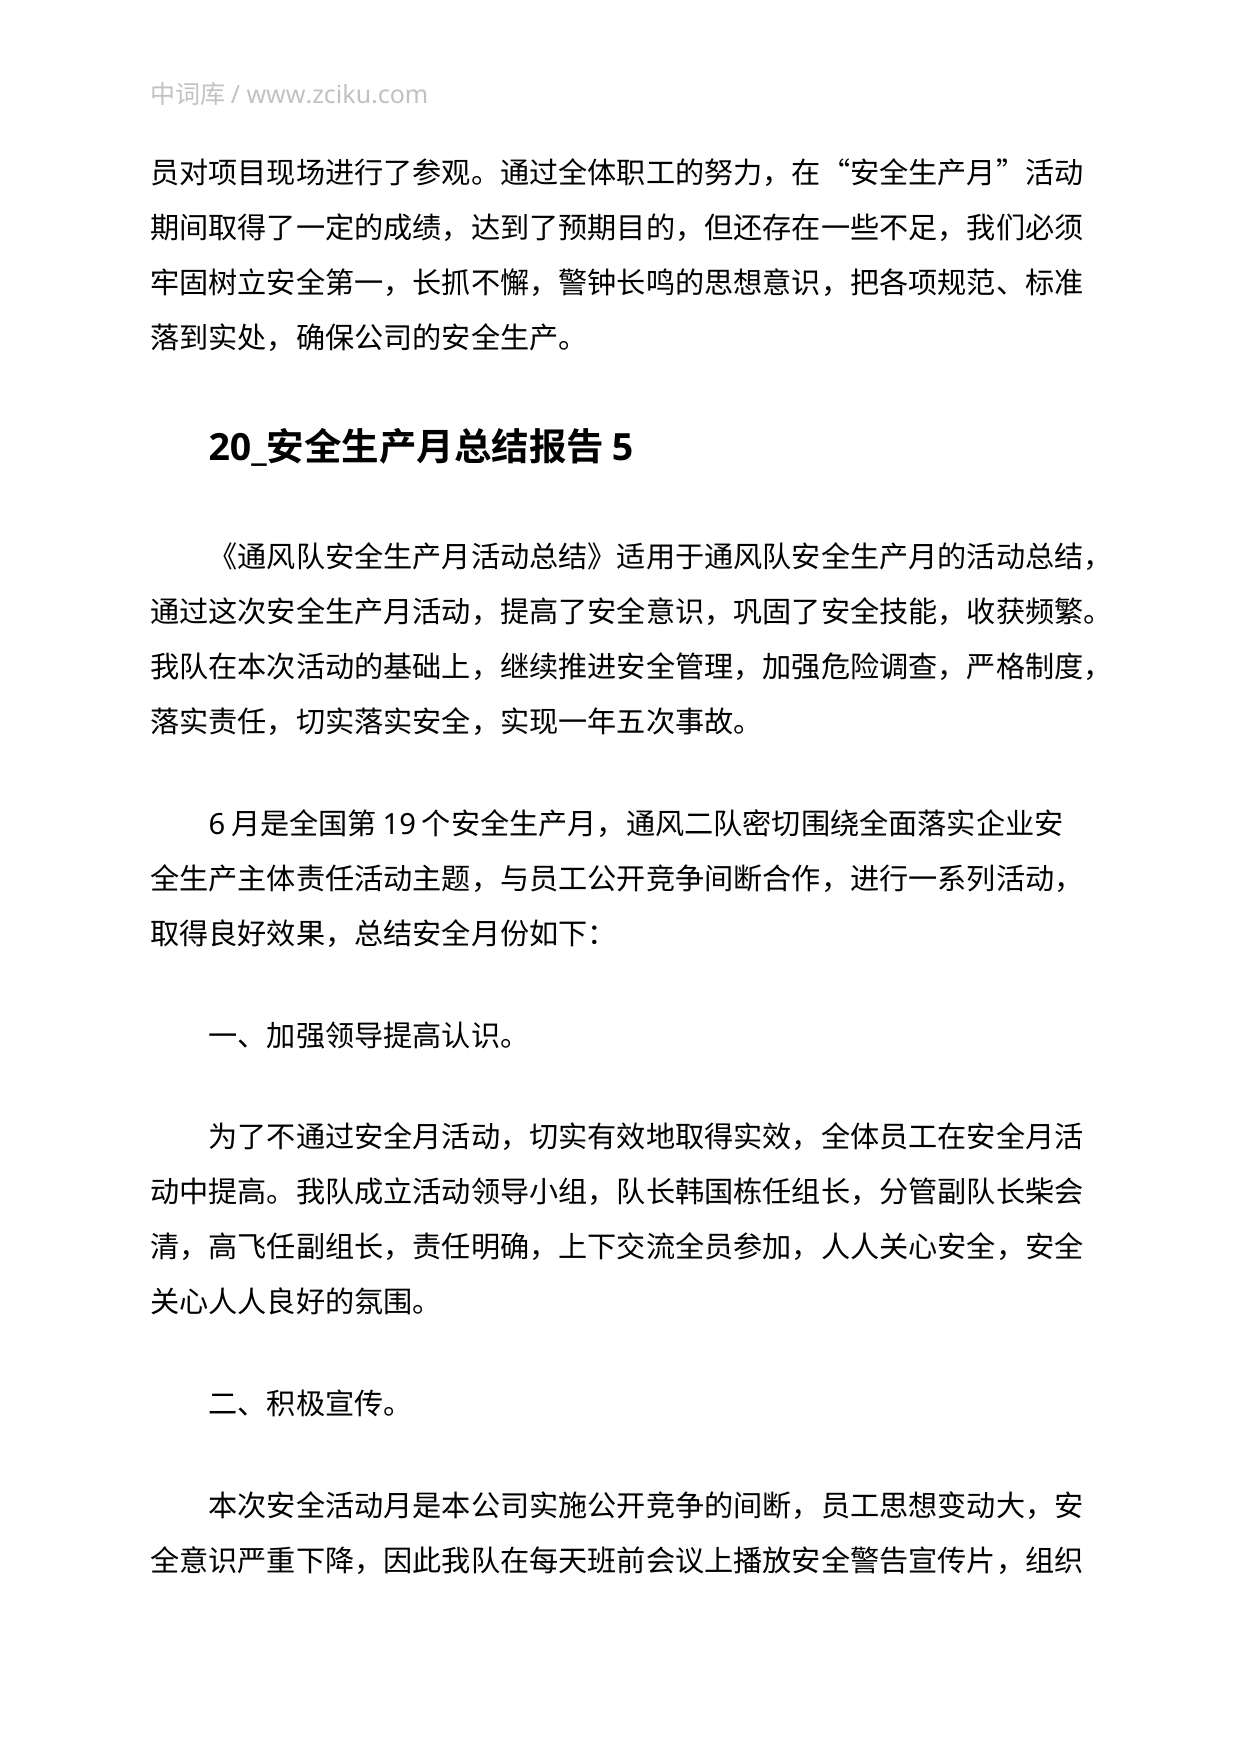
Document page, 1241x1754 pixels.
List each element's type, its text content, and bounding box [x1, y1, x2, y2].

text 为了不通过安全月活动，切实有效地取得实效，全体员工在安全月活动中提高。我队成立活动领导小组，队长韩国栋任组长，分管副队长柴会清，高飞任副组长，责任明确，上下交流全员参加，人人关心安全，安全关心人人良好的氛围。 [150, 1114, 1090, 1321]
text 6月是全国第19个安全生产月，通风二队密切围绕全面落实企业安全生产主体责任活动主题，与员工公开竞争间断合作，进行一系列活动，取得良好效果，总结安全月份如下： [150, 801, 1090, 953]
text 二、积极宣传。 [150, 1380, 1090, 1423]
text 一、加强领导提高认识。 [150, 1012, 1090, 1054]
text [150, 1482, 1090, 1579]
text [150, 150, 1090, 357]
text 《通风队安全生产月活动总结》适用于通风队安全生产月的活动总结，通过这次安全生产月活动，提高了安全意识，巩固了安全技能，收获频繁。我队在本次活动的基础上，继续推进安全管理，加强危险调查，严格制度，落实责任，切实落实安全，实现一年五次事故。 [150, 534, 1090, 741]
text 20_安全生产月总结报告5 [150, 416, 1090, 471]
